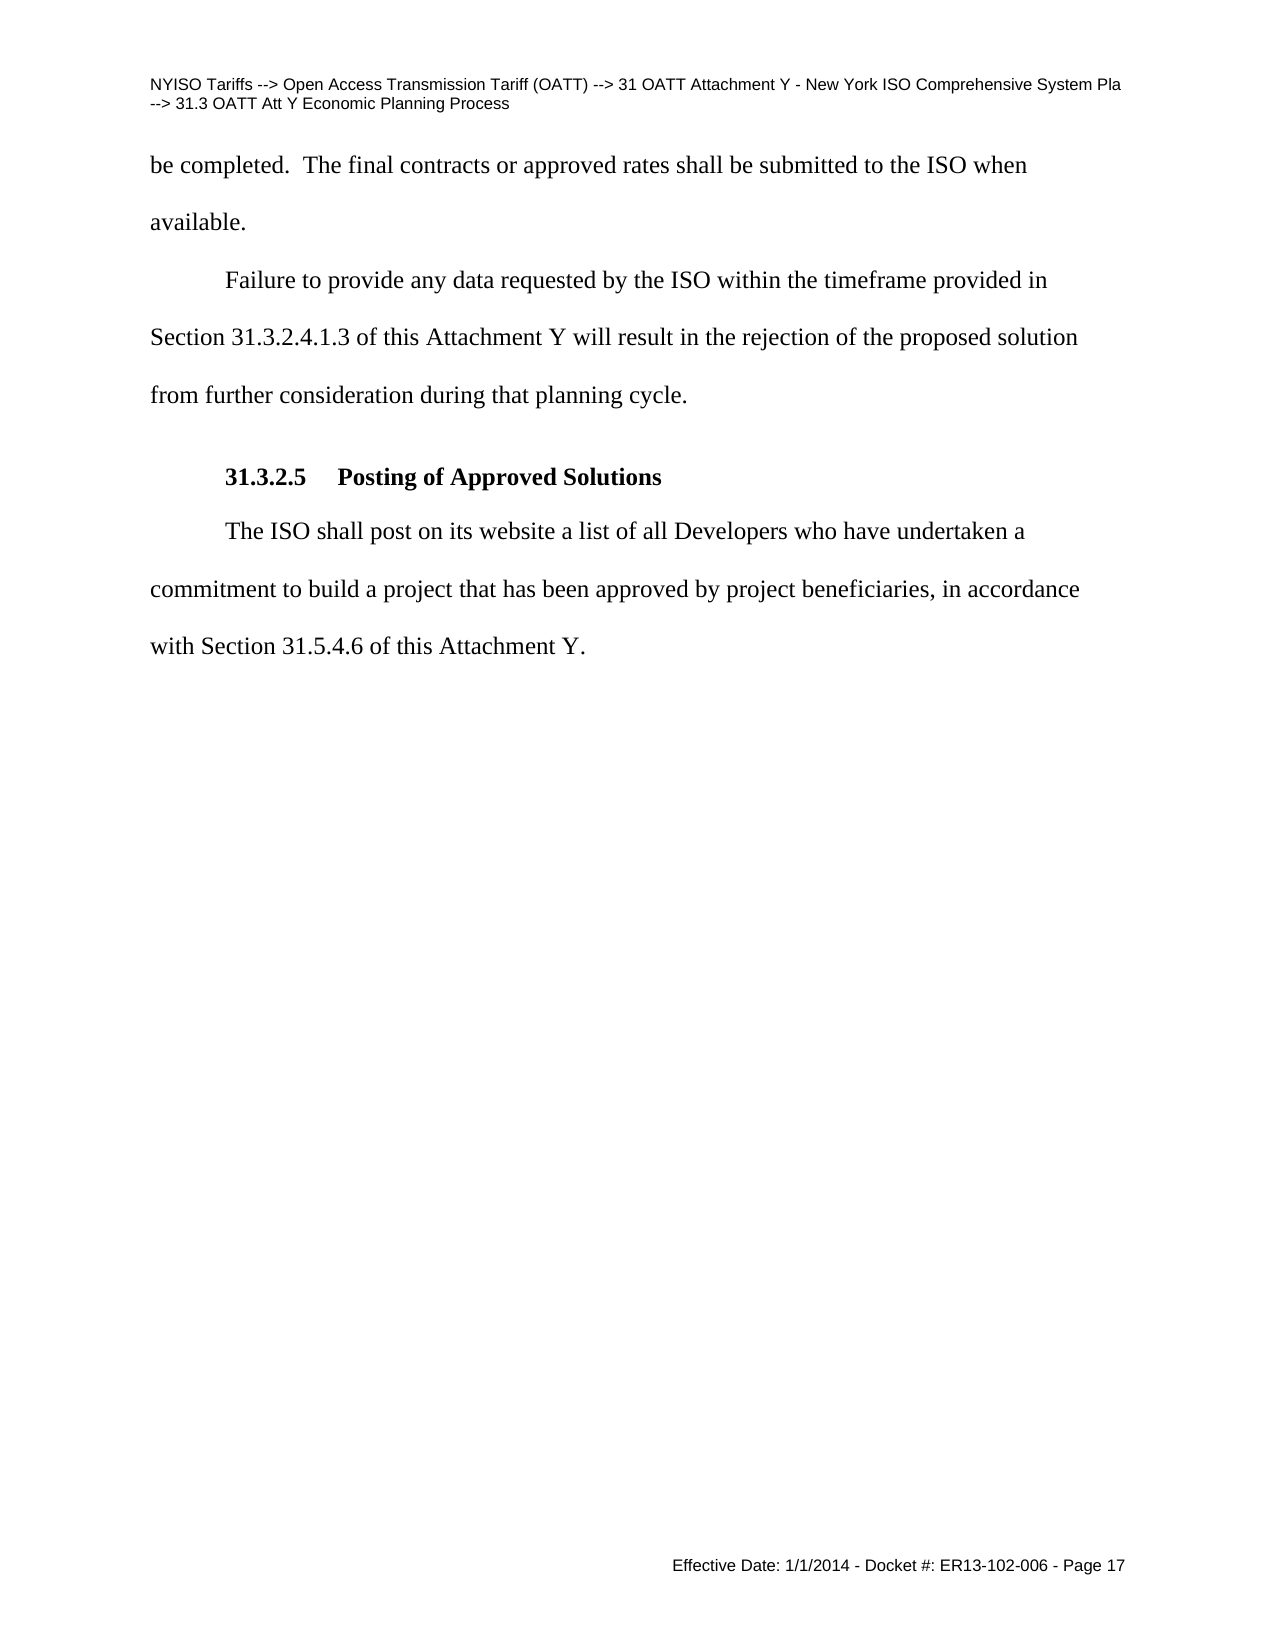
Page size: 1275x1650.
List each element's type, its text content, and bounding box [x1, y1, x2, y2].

text The ISO shall post on its website a list of all Developers who have undertaken a commitment to build a project that has been approved by project beneficiaries, in accordance with Section 31.5.4.6 of this Attachment Y. [150, 516, 1125, 660]
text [150, 150, 1125, 236]
text Failure to provide any data requested by the ISO within the timeframe provided in Section 31.3.2.4.1.3 of this Attachment Y will result in the rejection of the proposed solution from further consideration during that planning cycle. [150, 265, 1125, 409]
subtitle 31.3.2.5 Posting of Approved Solutions [225, 462, 1125, 491]
